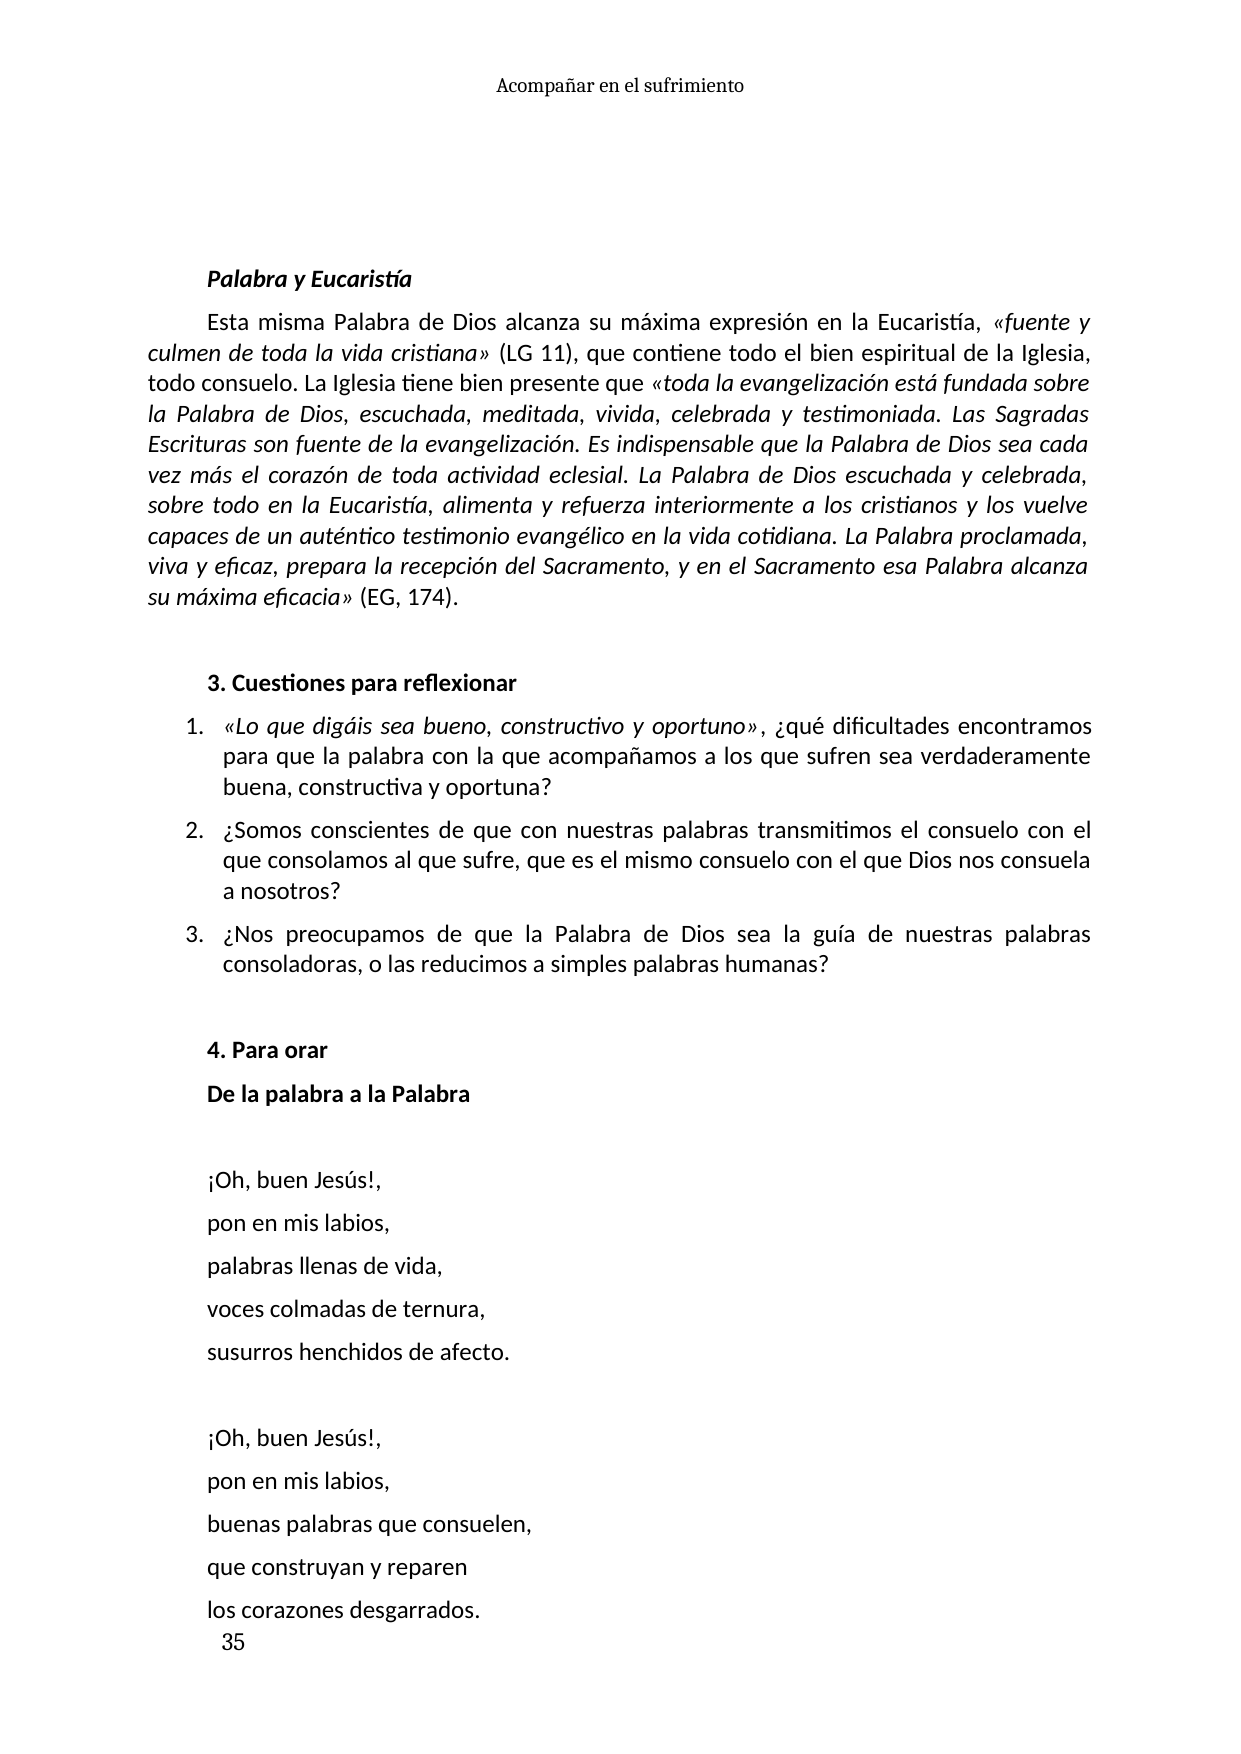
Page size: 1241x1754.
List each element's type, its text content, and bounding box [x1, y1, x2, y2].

text pon en mis labios, [148, 1207, 1092, 1237]
text buenas palabras que consuelen, [148, 1508, 1092, 1538]
list ¿Nos preocupamos de que la Palabra de Dios sea la guía de nuestras palabras consoladoras, o las reducimos a simples palabras humanas? [185, 918, 1092, 979]
text 3. Cuestiones para reflexionar [148, 667, 1092, 697]
text palabras llenas de vida, [148, 1250, 1092, 1280]
list «Lo que digáis sea bueno, constructivo y oportuno», ¿qué dificultades encontramos para que la palabra con la que acompañamos a los que sufren sea verdaderamente buena, constructiva y oportuna? [185, 710, 1092, 802]
text 4. Para orar [148, 1035, 1092, 1065]
text De la palabra a la Palabra [148, 1078, 1092, 1108]
text Esta misma Palabra de Dios alcanza su máxima expresión en la Eucaristía, «fuente y culmen de toda la vida cristiana» (LG 11), que contiene todo el bien espiritual de la Iglesia, todo consuelo. La Iglesia tiene bien presente que «toda la evangelización está fundada sobre la Palabra de Dios, escuchada, meditada, vivida, celebrada y testimoniada. Las Sagradas Escrituras son fuente de la evangelización. Es indispensable que la Palabra de Dios sea cada vez más el corazón de toda actividad eclesial. La Palabra de Dios escuchada y celebrada, sobre todo en la Eucaristía, alimenta y refuerza interiormente a los cristianos y los vuelve capaces de un auténtico testimonio evangélico en la vida cotidiana. La Palabra proclamada, viva y eficaz, prepara la recepción del Sacramento, y en el Sacramento esa Palabra alcanza su máxima eficacia» (EG, 174). [148, 306, 1092, 611]
text pon en mis labios, [148, 1465, 1092, 1495]
text que construyan y reparen [148, 1551, 1092, 1581]
list ¿Somos conscientes de que con nuestras palabras transmitimos el consuelo con el que consolamos al que sufre, que es el mismo consuelo con el que Dios nos consuela a nosotros? [185, 814, 1092, 906]
text ¡Oh, buen Jesús!, [148, 1422, 1092, 1452]
text susurros henchidos de afecto. [148, 1336, 1092, 1366]
text Palabra y Eucaristía [148, 263, 1092, 294]
text voces colmadas de ternura, [148, 1293, 1092, 1323]
text los corazones desgarrados. [148, 1594, 1092, 1624]
text ¡Oh, buen Jesús!, [148, 1164, 1092, 1194]
